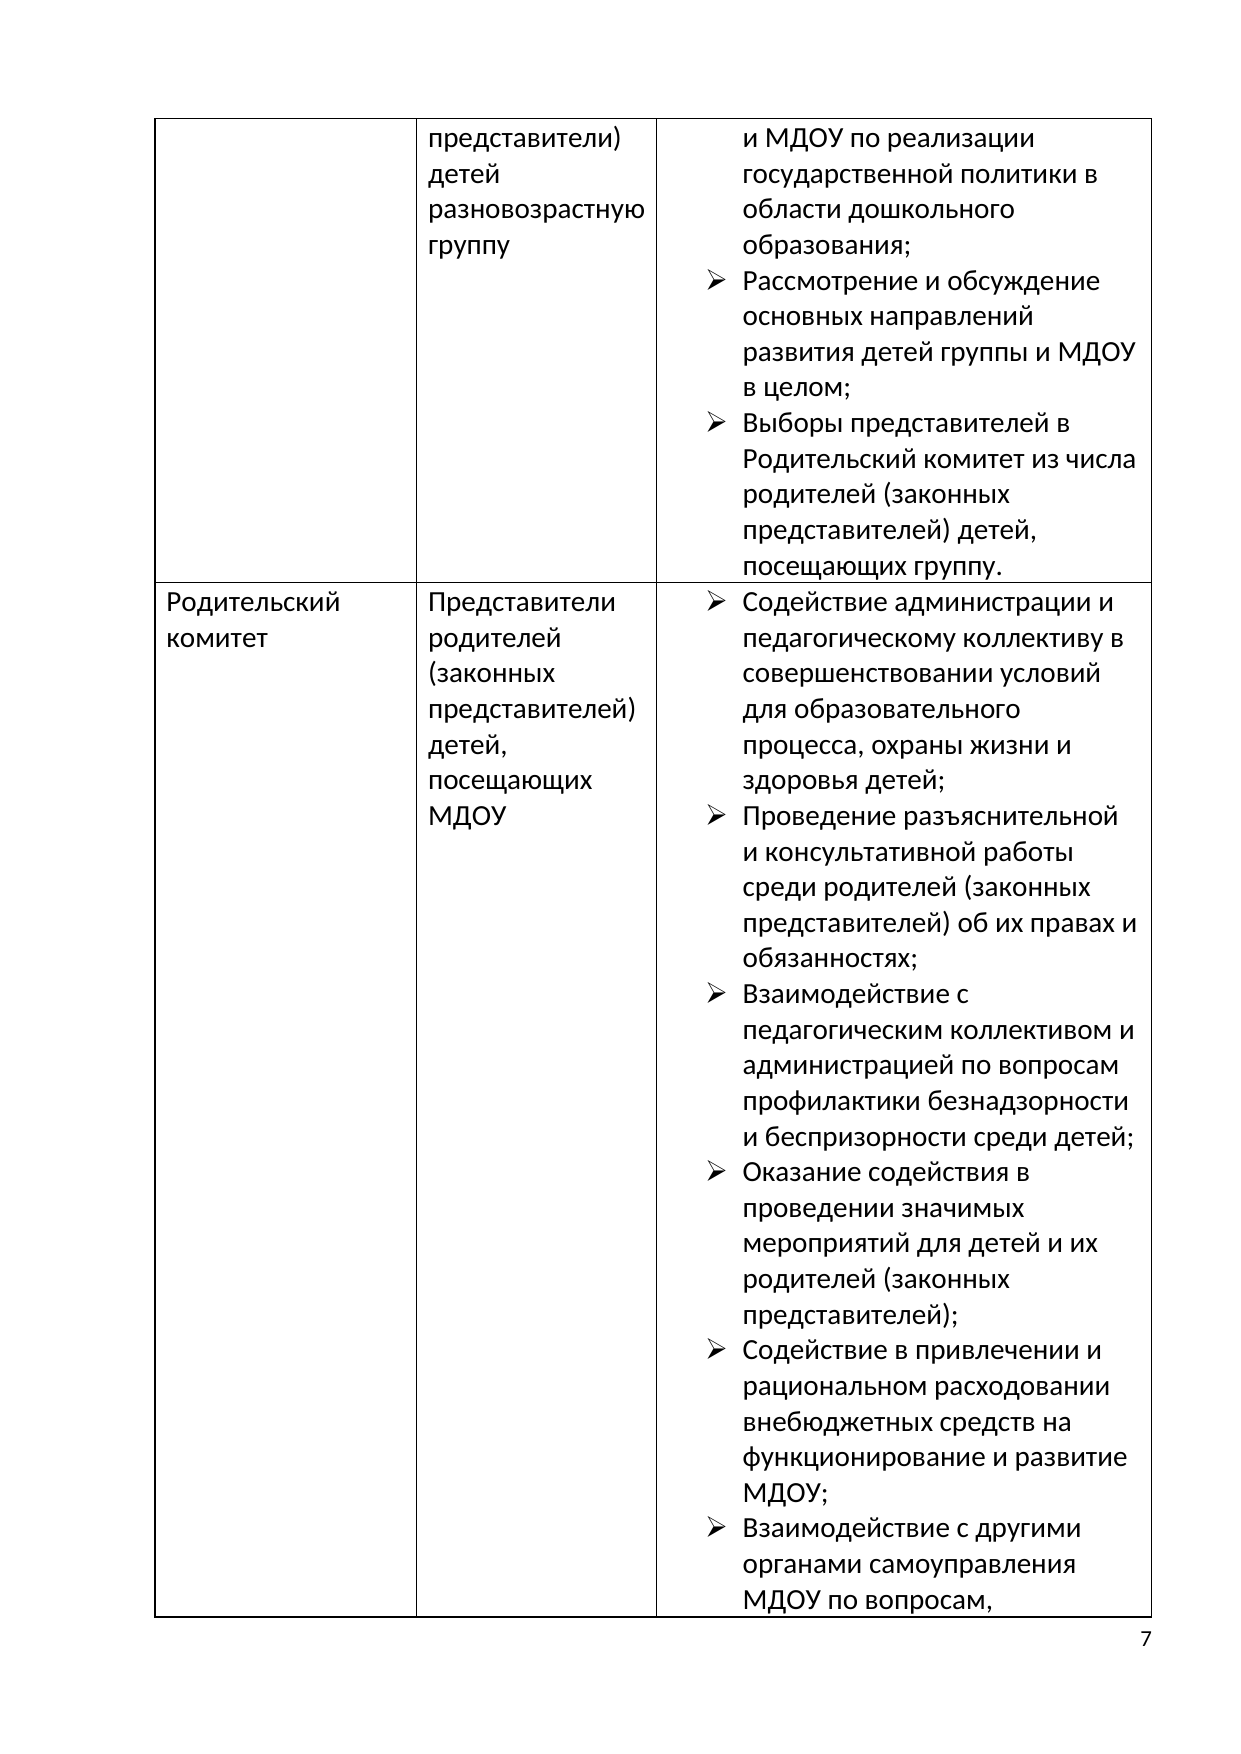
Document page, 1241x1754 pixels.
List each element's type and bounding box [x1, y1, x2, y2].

table_cell [657, 119, 1151, 582]
table_cell [417, 583, 656, 1616]
table_cell [156, 583, 416, 1616]
table_cell [156, 119, 416, 582]
table_cell [657, 583, 1151, 1616]
table_cell [417, 119, 656, 582]
